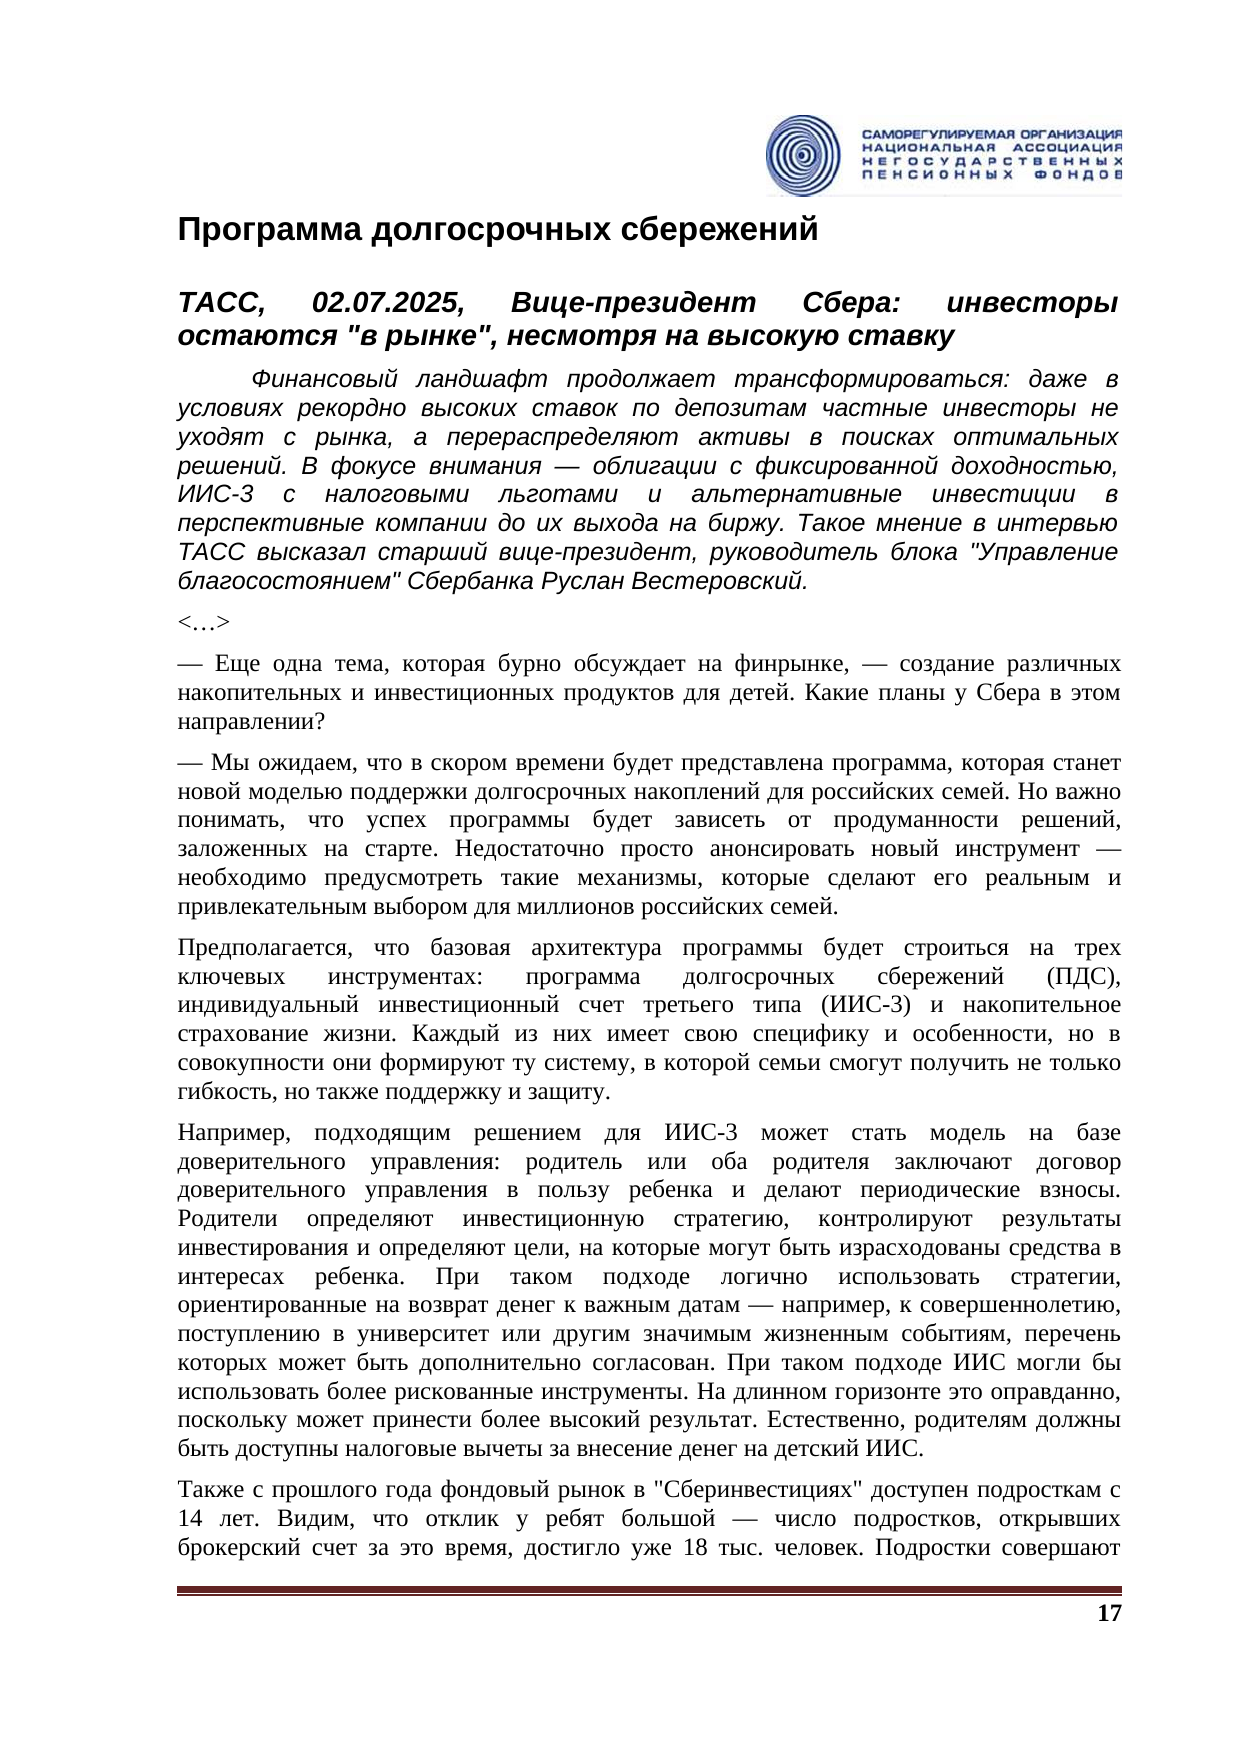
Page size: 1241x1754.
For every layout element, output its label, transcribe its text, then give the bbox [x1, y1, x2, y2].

text Предполагается, что базовая архитектура программы будет строиться на трех ключевых инструментах: программа долгосрочных сбережений (ПДС), индивидуальный инвестиционный счет третьего типа (ИИС-3) и накопительное страхование жизни. Каждый из них имеет свою специфику и особенности, но в совокупности они формируют ту систему, в которой семьи смогут получить не только гибкость, но также поддержку и защиту. [177, 932, 1122, 1104]
subtitle Программа долгосрочных сбережений [177, 209, 1122, 247]
text Например, подходящим решением для ИИС-3 может стать модель на базе доверительного управления: родитель или оба родителя заключают договор доверительного управления в пользу ребенка и делают периодические взносы. Родители определяют инвестиционную стратегию, контролируют результаты инвестирования и определяют цели, на которые могут быть израсходованы средства в интересах ребенка. При таком подходе логично использовать стратегии, ориентированные на возврат денег к важным датам — например, к совершеннолетию, поступлению в университет или другим значимым жизненным событиям, перечень которых может быть дополнительно согласован. При таком подходе ИИС могли бы использовать более рискованные инструменты. На длинном горизонте это оправданно, поскольку может принести более высокий результат. Естественно, родителям должны быть доступны налоговые вычеты за внесение денег на детский ИИС. [177, 1117, 1122, 1462]
text — Мы ожидаем, что в скором времени будет представлена программа, которая станет новой моделью поддержки долгосрочных накоплений для российских семей. Но важно понимать, что успех программы будет зависеть от продуманности решений, заложенных на старте. Недостаточно просто анонсировать новый инструмент — необходимо предусмотреть такие механизмы, которые сделают его реальным и привлекательным выбором для миллионов российских семей. [177, 747, 1122, 919]
text <…> [177, 607, 1122, 636]
text — Еще одна тема, которая бурно обсуждает на финрынке, — создание различных накопительных и инвестиционных продуктов для детей. Какие планы у Сбера в этом направлении? [177, 648, 1122, 734]
subtitle Финансовый ландшафт продолжает трансформироваться: даже в условиях рекордно высоких ставок по депозитам частные инвесторы не уходят с рынка, а перераспределяют активы в поисках оптимальных решений. В фокусе внимания — облигации с фиксированной доходностью, ИИС-3 с налоговыми льготами и альтернативные инвестиции в перспективные компании до их выхода на биржу. Такое мнение в интервью ТАСС высказал старший вице-президент, руководитель блока "Управление благосостоянием" Сбербанка Руслан Вестеровский. [177, 364, 1122, 594]
picture [766, 115, 1123, 197]
subtitle ТАСС, 02.07.2025, Вице-президент Сбера: инвесторы остаются "в рынке", несмотря на высокую ставку [177, 285, 1122, 352]
